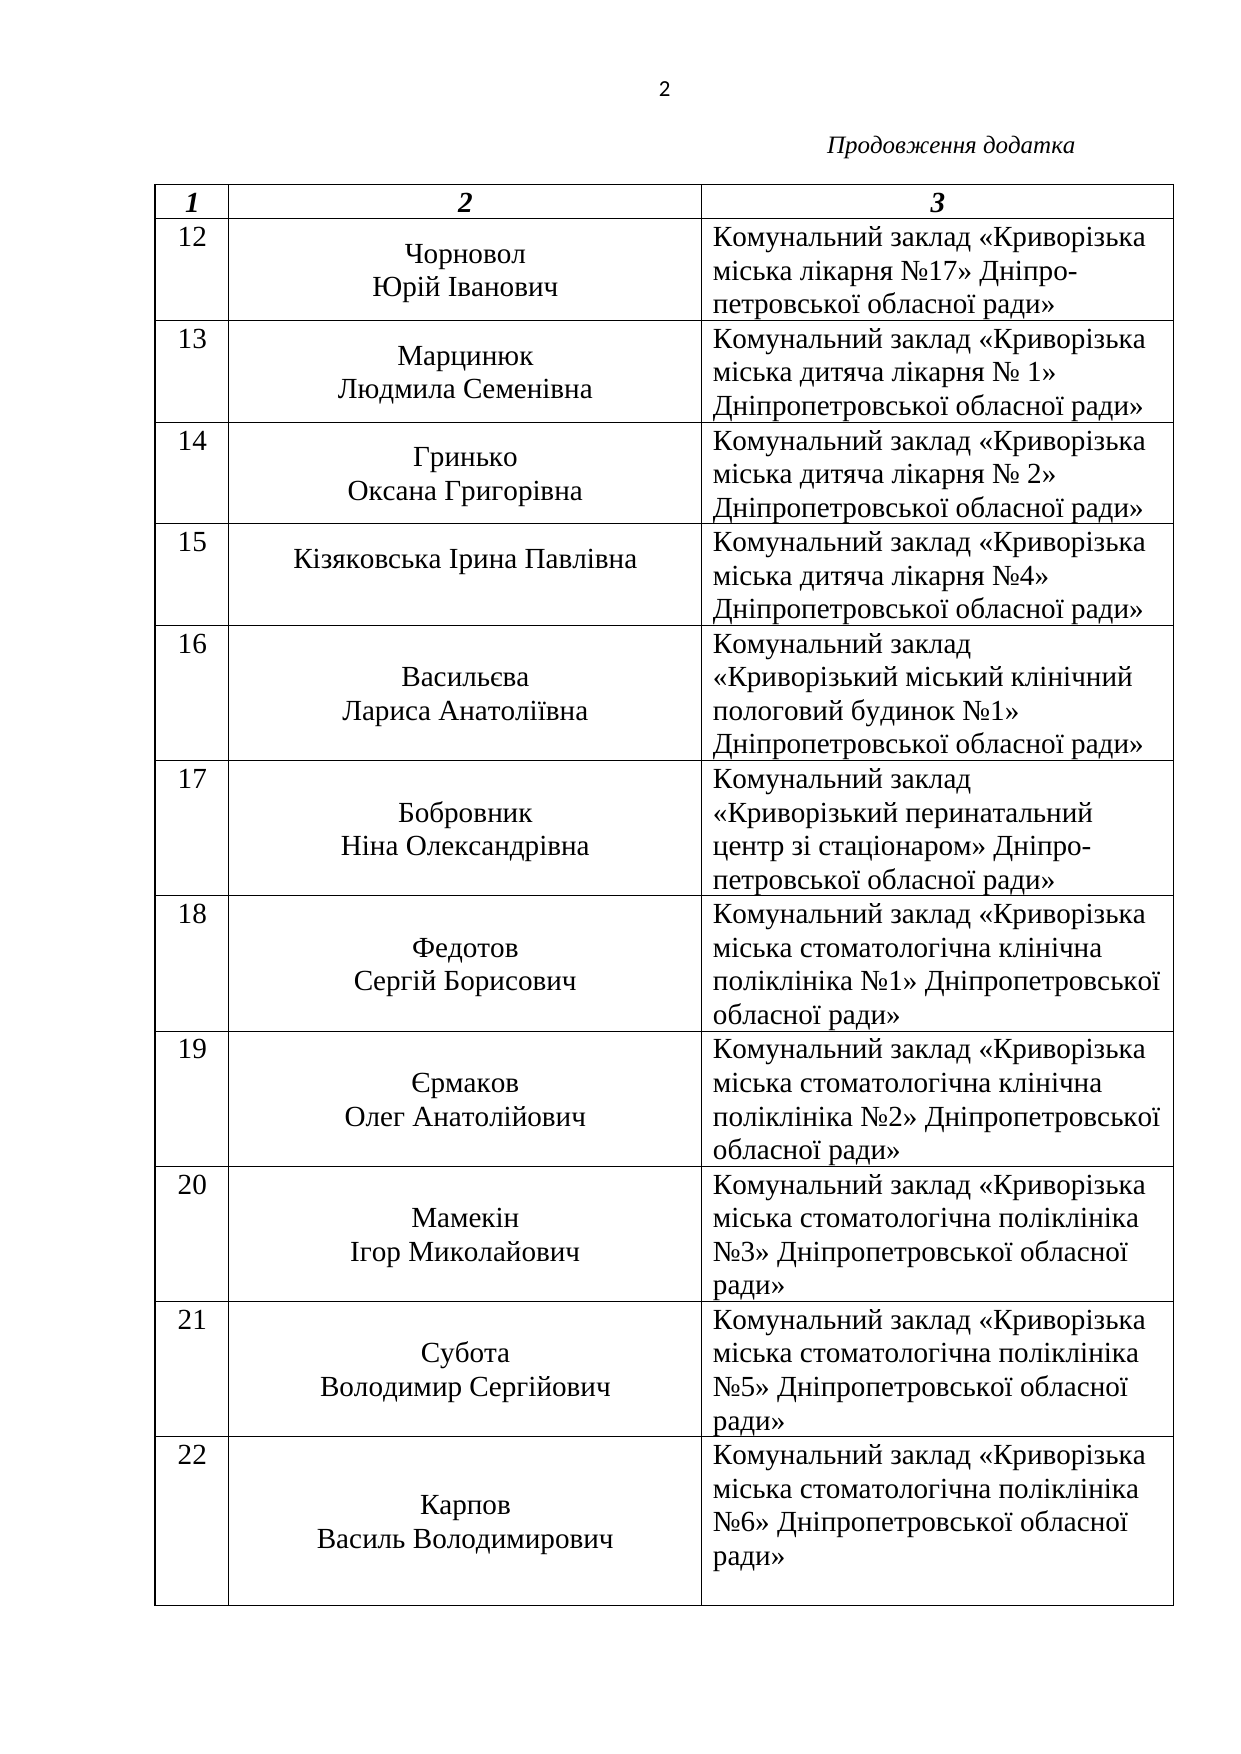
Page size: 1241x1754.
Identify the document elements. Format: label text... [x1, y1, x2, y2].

table_header 3 [702, 185, 1173, 218]
table_cell Єрмаков Олег Анатолійович [229, 1032, 701, 1166]
table_cell Комунальний заклад «Криворізька міська стоматологічна клінічна поліклініка №2» Дніпропетровської обласної ради» [702, 1032, 1173, 1166]
text Продовження додатка [827, 130, 1152, 158]
table_cell Комунальний заклад «Криворізька міська дитяча лікарня №4» Дніпропетровської обласної ради» [702, 524, 1173, 625]
table_cell Субота Володимир Сергійович [229, 1302, 701, 1436]
table_cell 19 [156, 1032, 228, 1166]
table_cell Комунальний заклад «Криворізький міський клінічний пологовий будинок №1» Дніпропетровської обласної ради» [702, 626, 1173, 760]
table_cell 16 [156, 626, 228, 760]
table_cell Бобровник Ніна Олександрівна [229, 761, 701, 895]
table_cell 13 [156, 321, 228, 422]
table_cell 20 [156, 1167, 228, 1301]
table_cell 18 [156, 896, 228, 1031]
table_cell Комунальний заклад «Криворізька міська дитяча лікарня № 2» Дніпропетровської обласної ради» [702, 423, 1173, 523]
table_cell Федотов Сергій Борисович [229, 896, 701, 1031]
table_cell Чорновол Юрій Іванович [229, 219, 701, 320]
table_cell Мамекін Ігор Миколайович [229, 1167, 701, 1301]
table_cell Комунальний заклад «Криворізька міська стоматологічна клінічна поліклініка №1» Дніпропетровської обласної ради» [702, 896, 1173, 1031]
table_header 2 [229, 185, 701, 218]
table_cell Васильєва Лариса Анатоліївна [229, 626, 701, 760]
table_cell 17 [156, 761, 228, 895]
table_cell 15 [156, 524, 228, 625]
table_cell Комунальний заклад «Криворізький перинатальний центр зі стаціонаром» Дніпро-петровської обласної ради» [702, 761, 1173, 895]
table_cell Марцинюк Людмила Семенівна [229, 321, 701, 422]
table_cell 21 [156, 1302, 228, 1436]
table_cell Карпов Василь Володимирович [229, 1437, 701, 1605]
table_cell Комунальний заклад «Криворізька міська стоматологічна поліклініка №3» Дніпропетровської обласної ради» [702, 1167, 1173, 1301]
table_cell 22 [156, 1437, 228, 1605]
table_cell Кізяковська Ірина Павлівна [229, 524, 701, 625]
table_header 1 [156, 185, 228, 218]
table_cell Комунальний заклад «Криворізька міська дитяча лікарня № 1» Дніпропетровської обласної ради» [702, 321, 1173, 422]
table_cell Комунальний заклад «Криворізька міська лікарня №17» Дніпро-петровської обласної ради» [702, 219, 1173, 320]
table_cell Комунальний заклад «Криворізька міська стоматологічна поліклініка №6» Дніпропетровської обласної ради» [702, 1437, 1173, 1605]
table_cell Гринько Оксана Григорівна [229, 423, 701, 523]
table_cell Комунальний заклад «Криворізька міська стоматологічна поліклініка №5» Дніпропетровської обласної ради» [702, 1302, 1173, 1436]
table_cell 12 [156, 219, 228, 320]
table_cell 14 [156, 423, 228, 523]
